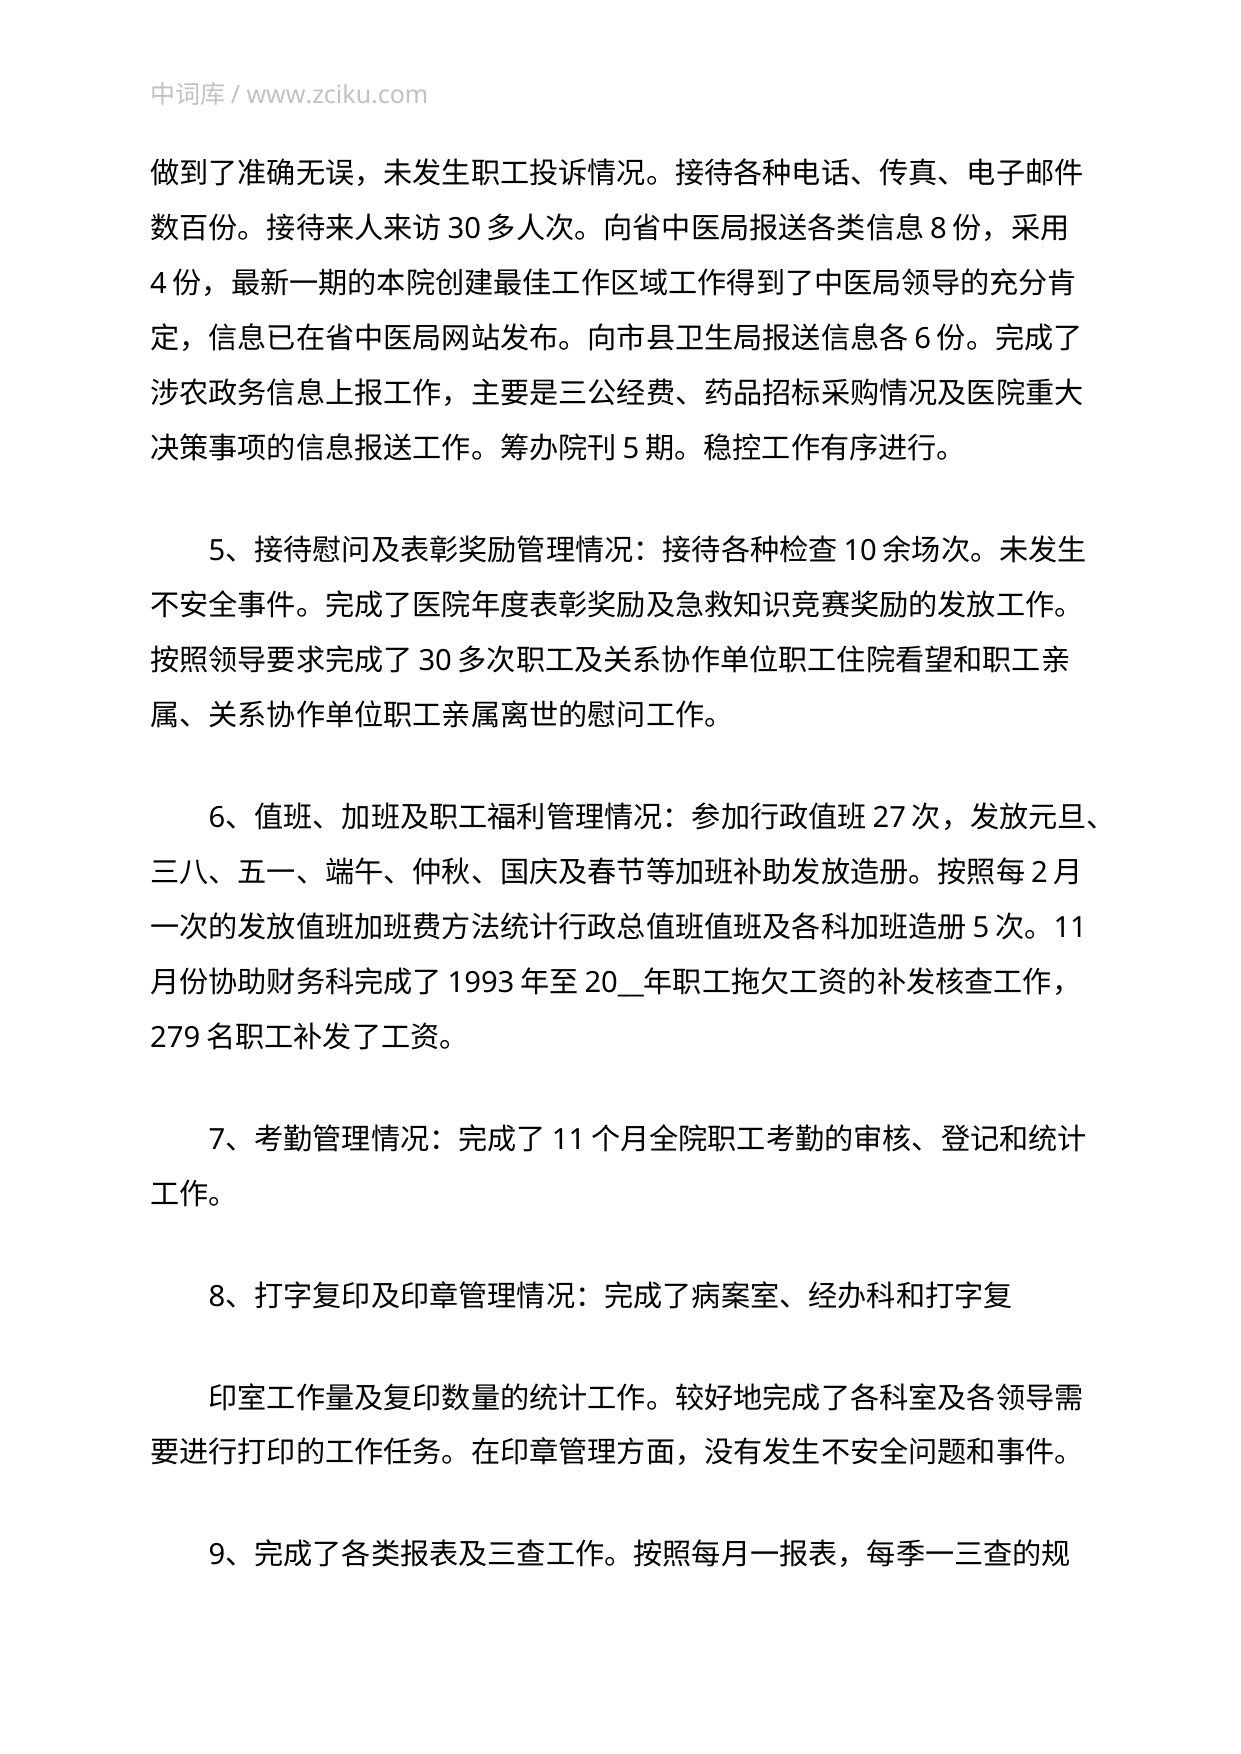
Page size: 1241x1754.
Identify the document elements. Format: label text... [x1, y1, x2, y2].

text 7、考勤管理情况：完成了11个月全院职工考勤的审核、登记和统计工作。 [150, 1115, 1090, 1213]
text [150, 150, 1090, 467]
text 8、打字复印及印章管理情况：完成了病案室、经办科和打字复 [150, 1272, 1090, 1314]
text 印室工作量及复印数量的统计工作。较好地完成了各科室及各领导需要进行打印的工作任务。在印章管理方面，没有发生不安全问题和事件。 [150, 1374, 1090, 1471]
text 6、值班、加班及职工福利管理情况：参加行政值班27次，发放元旦、三八、五一、端午、仲秋、国庆及春节等加班补助发放造册。按照每2月一次的发放值班加班费方法统计行政总值班值班及各科加班造册5次。11月份协助财务科完成了1993年至20__年职工拖欠工资的补发核查工作，279名职工补发了工资。 [150, 793, 1090, 1056]
text 5、接待慰问及表彰奖励管理情况：接待各种检查10余场次。未发生不安全事件。完成了医院年度表彰奖励及急救知识竞赛奖励的发放工作。按照领导要求完成了30多次职工及关系协作单位职工住院看望和职工亲属、关系协作单位职工亲属离世的慰问工作。 [150, 527, 1090, 734]
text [150, 1531, 1090, 1573]
